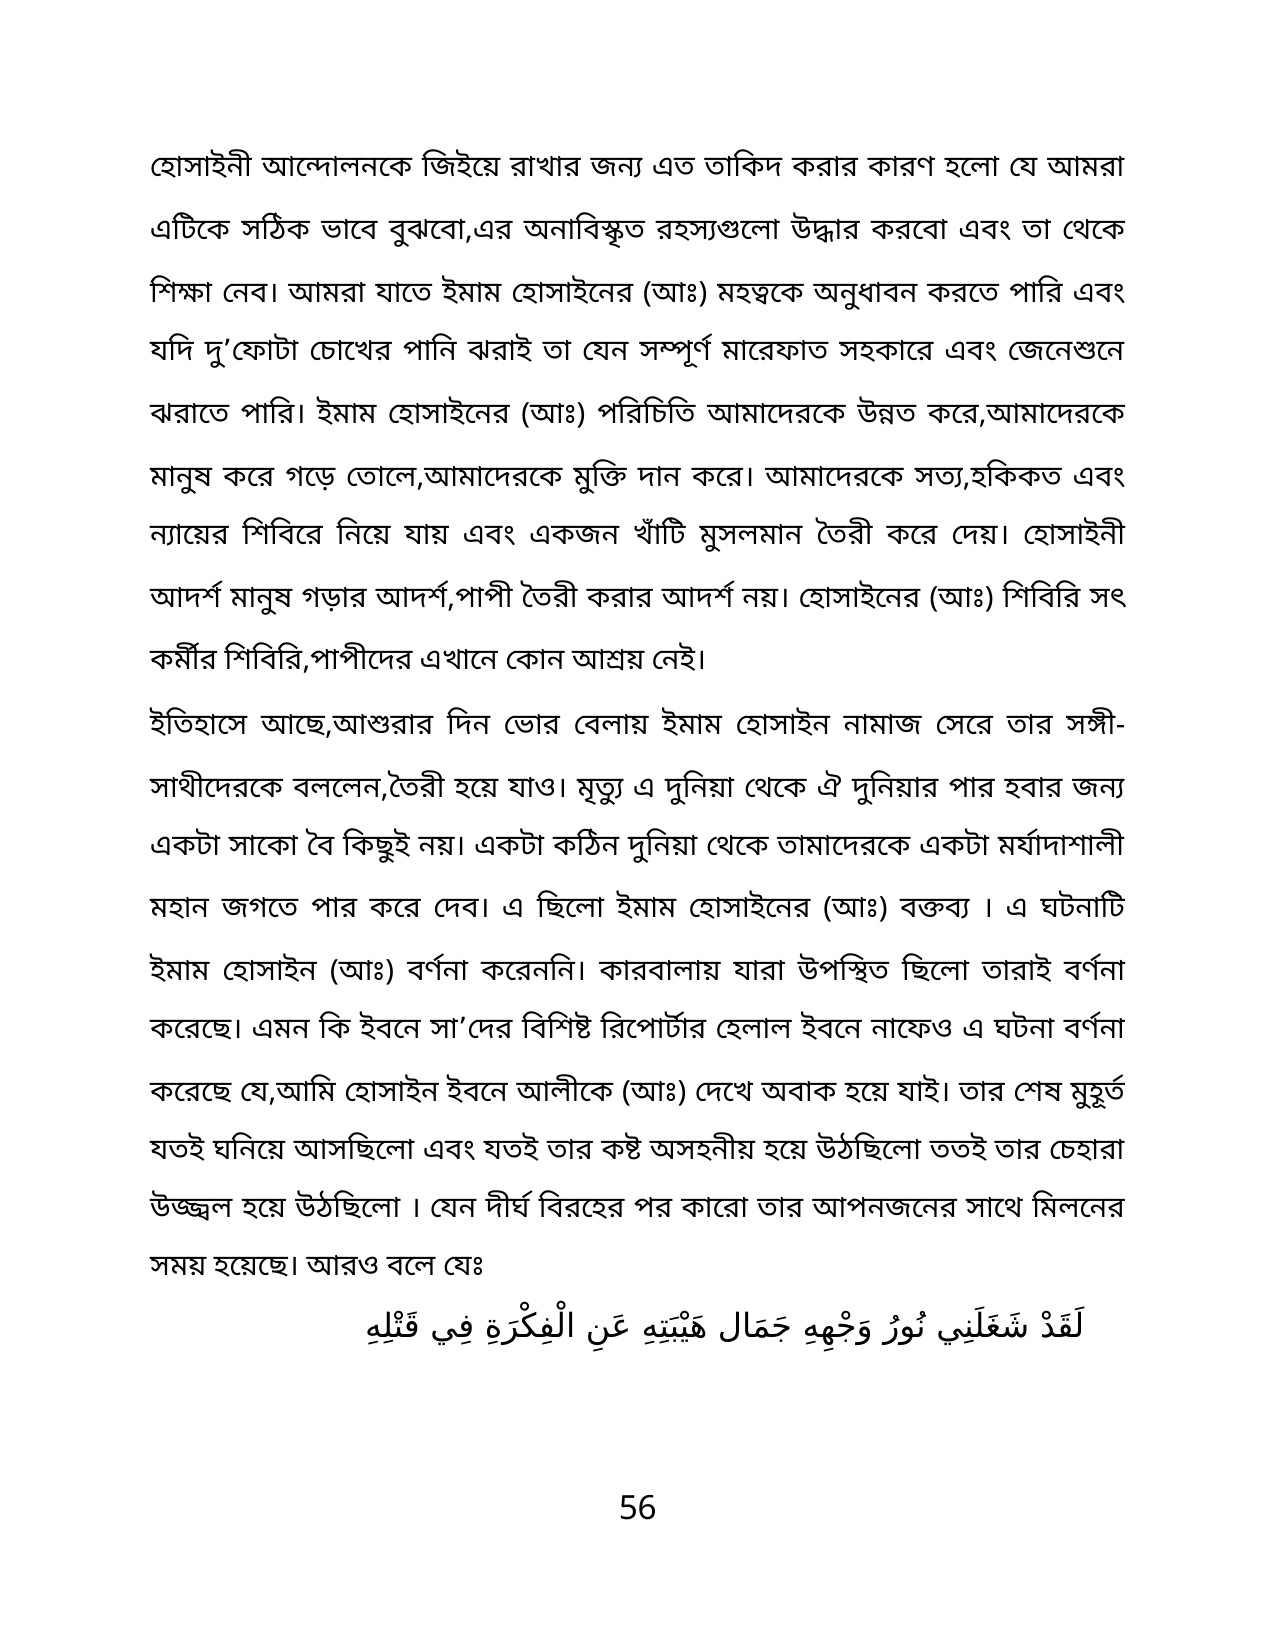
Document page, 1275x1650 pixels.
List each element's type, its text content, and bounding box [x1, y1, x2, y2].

text لَقَدْ شَغَلَنِي نُورُ وَجْهِهِ جَمَال هَيْبَتِهِ عَنِ الْفِكْرَةِ فِي قَتْلِهِ [150, 1307, 1125, 1345]
text ইতিহাসে আছে,আশুরার দিন ভোর বেলায় ইমাম হোসাইন নামাজ সেরে তার সঙ্গী-সাথীদেরকে বললেন,তৈরী হয়ে যাও। মৃত্যু এ দুনিয়া থেকে ঐ দুনিয়ার পার হবার জন্য একটা সাকো বৈ কিছুই নয়। একটা কঠিন দুনিয়া থেকে তামাদেরকে একটা মর্যাদাশালী মহান জগতে পার করে দেব। এ ছিলো ইমাম হোসাইনের (আঃ) বক্তব্য । এ ঘটনাটি ইমাম হোসাইন (আঃ) বর্ণনা করেননি। কারবালায় যারা উপস্থিত ছিলো তারাই বর্ণনা করেছে। এমন কি ইবনে সা’দের বিশিষ্ট রিপোর্টার হেলাল ইবনে নাফেও এ ঘটনা বর্ণনা করেছে যে,আমি হোসাইন ইবনে আলীকে (আঃ) দেখে অবাক হয়ে যাই। তার শেষ মুহূর্ত যতই ঘনিয়ে আসছিলো এবং যতই তার কষ্ট অসহনীয় হয়ে উঠছিলো ততই তার চেহারা উজ্জ্বল হয়ে উঠছিলো । যেন দীর্ঘ বিরহের পর কারো তার আপনজনের সাথে মিলনের সময় হয়েছে। আরও বলে যেঃ [150, 703, 1125, 1287]
text হোসাইনী আন্দোলনকে জিইয়ে রাখার জন্য এত তাকিদ করার কারণ হলো যে আমরা এটিকে সঠিক ভাবে বুঝবো,এর অনাবিস্কৃত রহস্যগুলো উদ্ধার করবো এবং তা থেকে শিক্ষা নেব। আমরা যাতে ইমাম হোসাইনের (আঃ) মহত্বকে অনুধাবন করতে পারি এবং যদি দু’ফোটা চোখের পানি ঝরাই তা যেন সম্পূর্ণ মারেফাত সহকারে এবং জেনেশুনে ঝরাতে পারি। ইমাম হোসাইনের (আঃ) পরিচিতি আমাদেরকে উন্নত করে,আমাদেরকে মানুষ করে গড়ে তোলে,আমাদেরকে মুক্তি দান করে। আমাদেরকে সত্য,হকিকত এবং ন্যায়ের শিবিরে নিয়ে যায় এবং একজন খাঁটি মুসলমান তৈরী করে দেয়। হোসাইনী আদর্শ মানুষ গড়ার আদর্শ,পাপী তৈরী করার আদর্শ নয়। হোসাইনের (আঃ) শিবিরি সৎ কর্মীর শিবিরি,পাপীদের এখানে কোন আশ্রয় নেই। [150, 150, 1125, 682]
